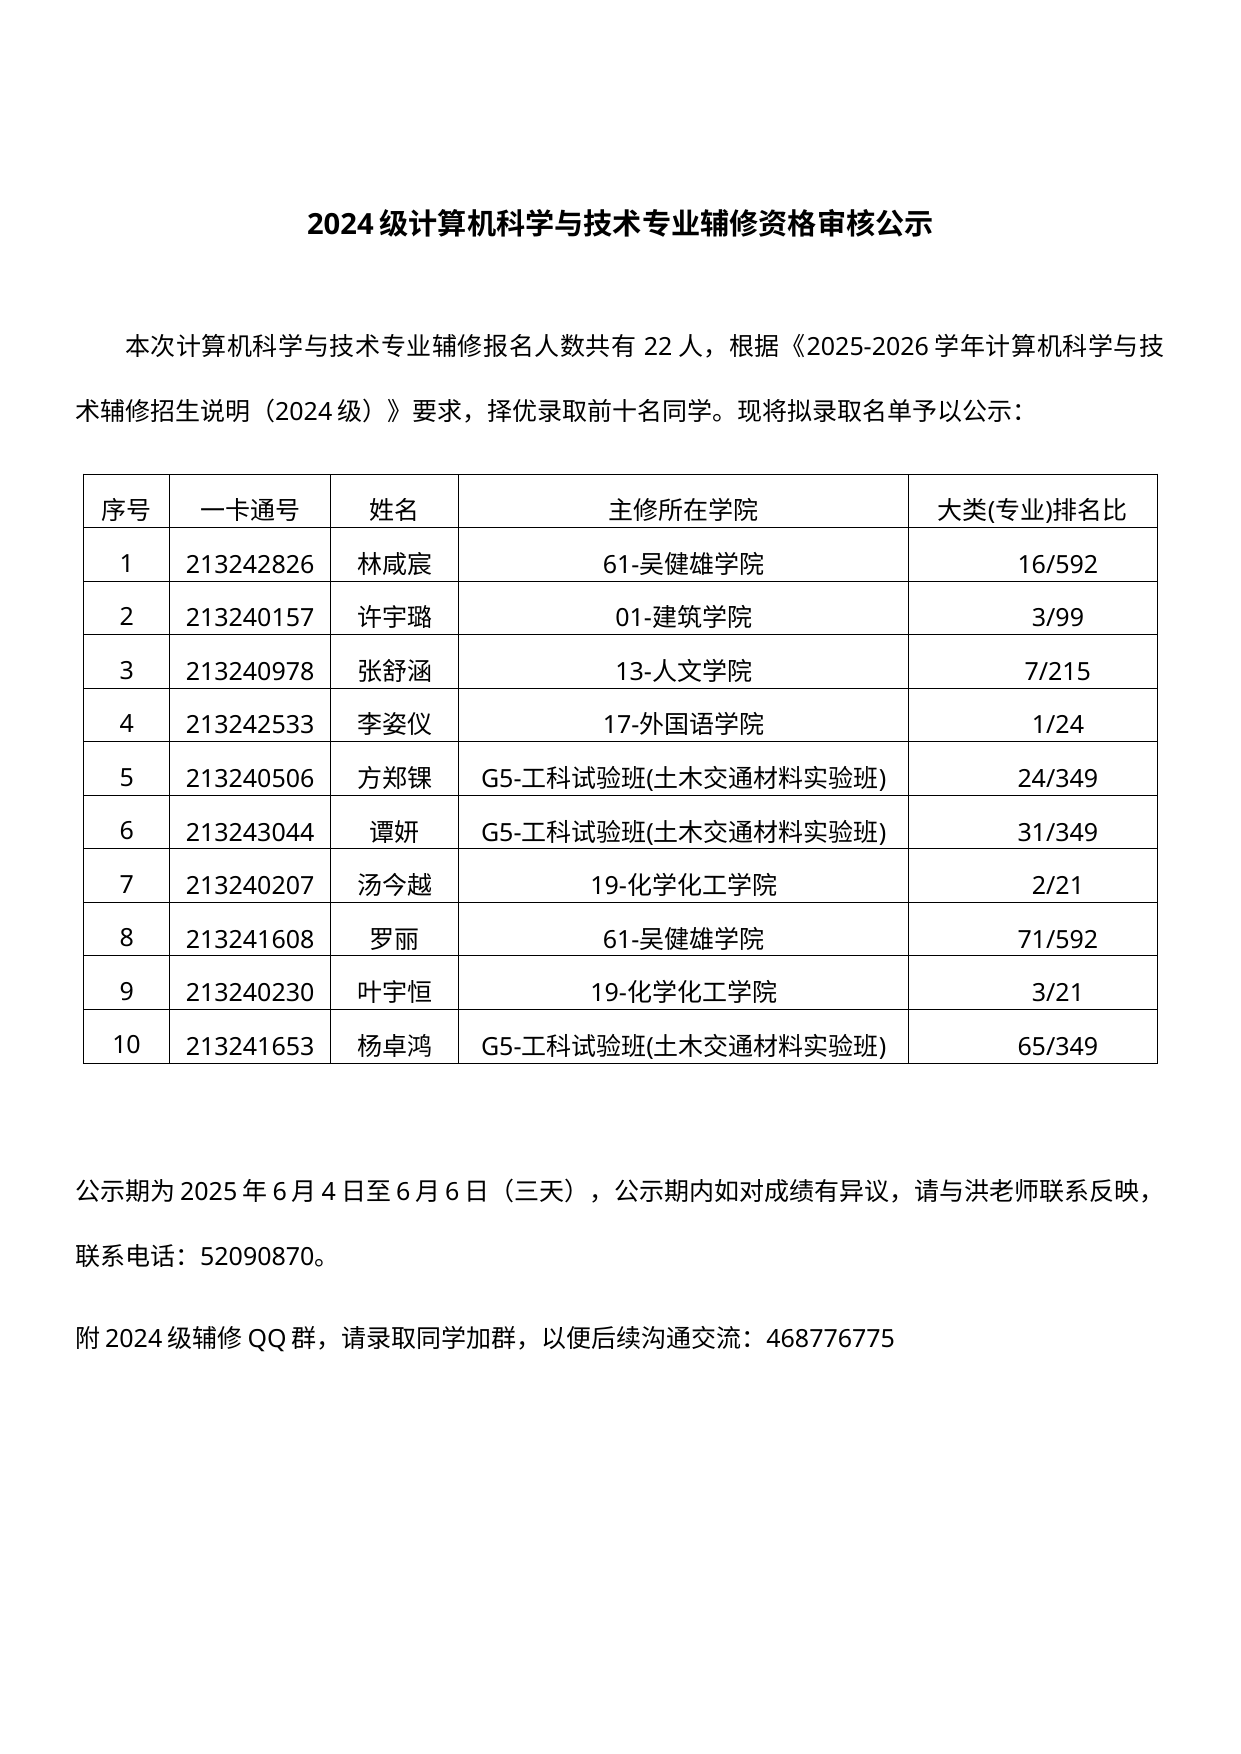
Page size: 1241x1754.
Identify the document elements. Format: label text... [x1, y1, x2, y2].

table_cell 7/215 [909, 635, 1157, 688]
table_cell G5-工科试验班(土木交通材料实验班) [459, 1010, 908, 1062]
table_cell 罗丽 [331, 903, 458, 955]
text 公示期为2025年6月4日至6月6日（三天），公示期内如对成绩有异议，请与洪老师联系反映，联系电话：52090870。 [75, 1157, 1165, 1287]
table_cell 2 [84, 582, 169, 634]
table_cell 16/592 [909, 528, 1157, 581]
table_cell 71/592 [909, 903, 1157, 955]
table_header 姓名 [331, 475, 458, 527]
table_cell 61-吴健雄学院 [459, 903, 908, 955]
table_cell G5-工科试验班(土木交通材料实验班) [459, 742, 908, 795]
table_cell 213242826 [170, 528, 330, 581]
table_cell 31/349 [909, 796, 1157, 848]
table_cell 汤今越 [331, 849, 458, 902]
table_cell 林咸宸 [331, 528, 458, 581]
subtitle 2024级计算机科学与技术专业辅修资格审核公示 [75, 189, 1165, 254]
table_cell 24/349 [909, 742, 1157, 795]
table_cell 19-化学化工学院 [459, 849, 908, 902]
table_cell 6 [84, 796, 169, 848]
list 本次计算机科学与技术专业辅修报名人数共有22人，根据《2025-2026学年计算机科学与技术辅修招生说明（2024级）》要求，择优录取前十名同学。现将拟录取名单予以公示： [75, 312, 1165, 442]
table_cell 叶宇恒 [331, 956, 458, 1009]
table_cell 13-人文学院 [459, 635, 908, 688]
table_cell 17-外国语学院 [459, 689, 908, 741]
table_cell 1/24 [909, 689, 1157, 741]
table_cell 3 [84, 635, 169, 688]
table_cell 8 [84, 903, 169, 955]
table_cell 杨卓鸿 [331, 1010, 458, 1062]
table_cell 213240207 [170, 849, 330, 902]
table_header 一卡通号 [170, 475, 330, 527]
table_cell 7 [84, 849, 169, 902]
table_cell 61-吴健雄学院 [459, 528, 908, 581]
table_cell G5-工科试验班(土木交通材料实验班) [459, 796, 908, 848]
table_cell 3/21 [909, 956, 1157, 1009]
table_cell 许宇璐 [331, 582, 458, 634]
table_cell 9 [84, 956, 169, 1009]
table_header 序号 [84, 475, 169, 527]
table_cell 65/349 [909, 1010, 1157, 1062]
table_cell 213240978 [170, 635, 330, 688]
text 附2024级辅修QQ群，请录取同学加群，以便后续沟通交流：468776775 [75, 1304, 1165, 1369]
table_cell 213240230 [170, 956, 330, 1009]
table_cell 01-建筑学院 [459, 582, 908, 634]
table_cell 1 [84, 528, 169, 581]
table_cell 213241653 [170, 1010, 330, 1062]
table_cell 方郑锞 [331, 742, 458, 795]
table_cell 3/99 [909, 582, 1157, 634]
table_cell 213240506 [170, 742, 330, 795]
table_header 主修所在学院 [459, 475, 908, 527]
table_header 大类(专业)排名比 [909, 475, 1157, 527]
table_cell 213240157 [170, 582, 330, 634]
table_cell 2/21 [909, 849, 1157, 902]
table_cell 213243044 [170, 796, 330, 848]
table_cell 213242533 [170, 689, 330, 741]
table_cell 李姿仪 [331, 689, 458, 741]
table_cell 谭妍 [331, 796, 458, 848]
table_cell 4 [84, 689, 169, 741]
table_cell 张舒涵 [331, 635, 458, 688]
table_cell 19-化学化工学院 [459, 956, 908, 1009]
table_cell 10 [84, 1010, 169, 1062]
table_cell 5 [84, 742, 169, 795]
table_cell 213241608 [170, 903, 330, 955]
